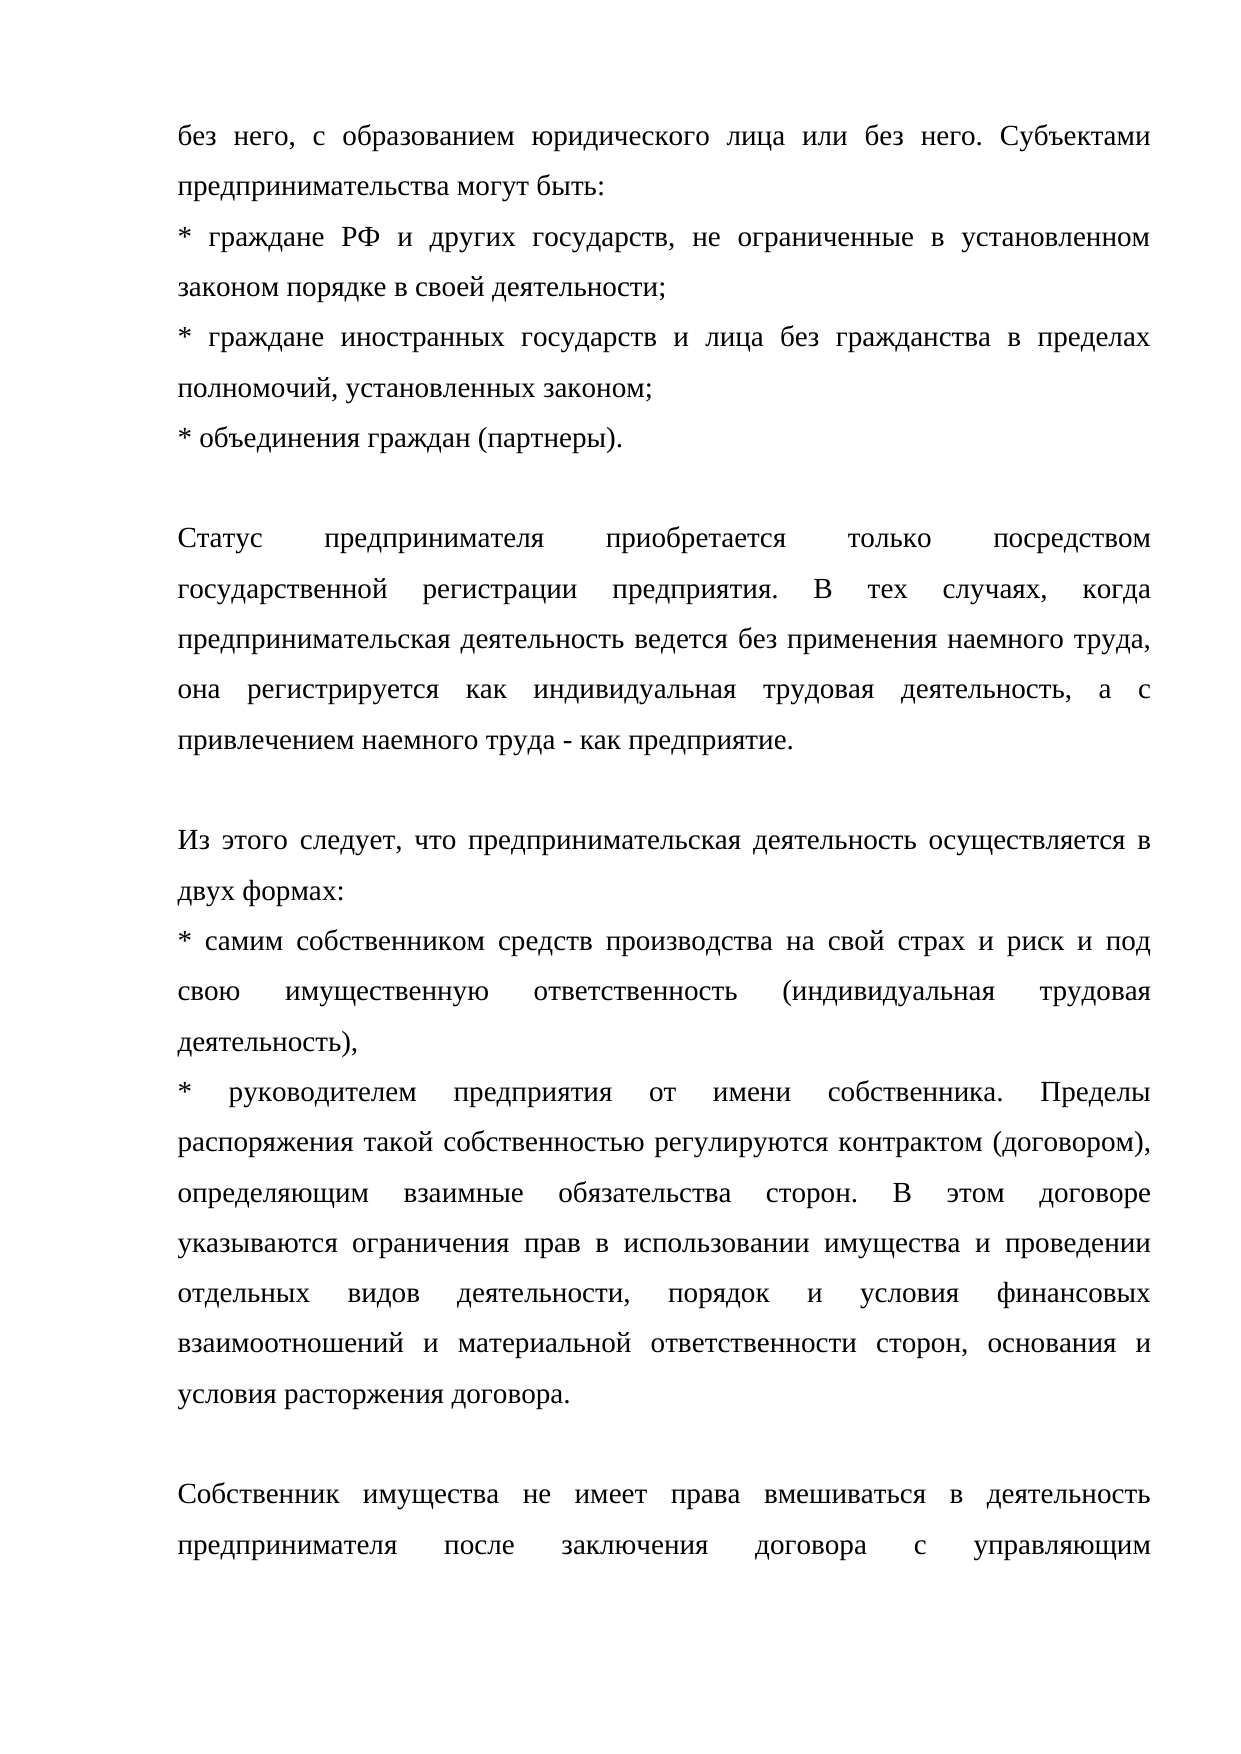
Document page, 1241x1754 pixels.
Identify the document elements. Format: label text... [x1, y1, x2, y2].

text * самим собственником средств производства на свой страх и риск и под свою имущественную ответственность (индивидуальная трудовая деятельность), [177, 923, 1152, 1057]
text * граждане РФ и других государств, не ограниченные в установленном законом порядке в своей деятельности; [177, 219, 1152, 303]
text * объединения граждан (партнеры). [177, 420, 1152, 453]
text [177, 1477, 1152, 1560]
text Из этого следует, что предпринимательская деятельность осуществляется в двух формах: [177, 822, 1152, 906]
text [177, 118, 1152, 202]
text * руководителем предприятия от имени собственника. Пределы распоряжения такой собственностью регулируются контрактом (договором), определяющим взаимные обязательства сторон. В этом договоре указываются ограничения прав в использовании имущества и проведении отдельных видов деятельности, порядок и условия финансовых взаимоотношений и материальной ответственности сторон, основания и условия расторжения договора. [177, 1074, 1152, 1409]
text * граждане иностранных государств и лица без гражданства в пределах полномочий, установленных законом; [177, 319, 1152, 403]
text Статус предпринимателя приобретается только посредством государственной регистрации предприятия. В тех случаях, когда предпринимательская деятельность ведется без применения наемного труда, она регистрируется как индивидуальная трудовая деятельность, а с привлечением наемного труда - как предприятие. [177, 521, 1152, 755]
